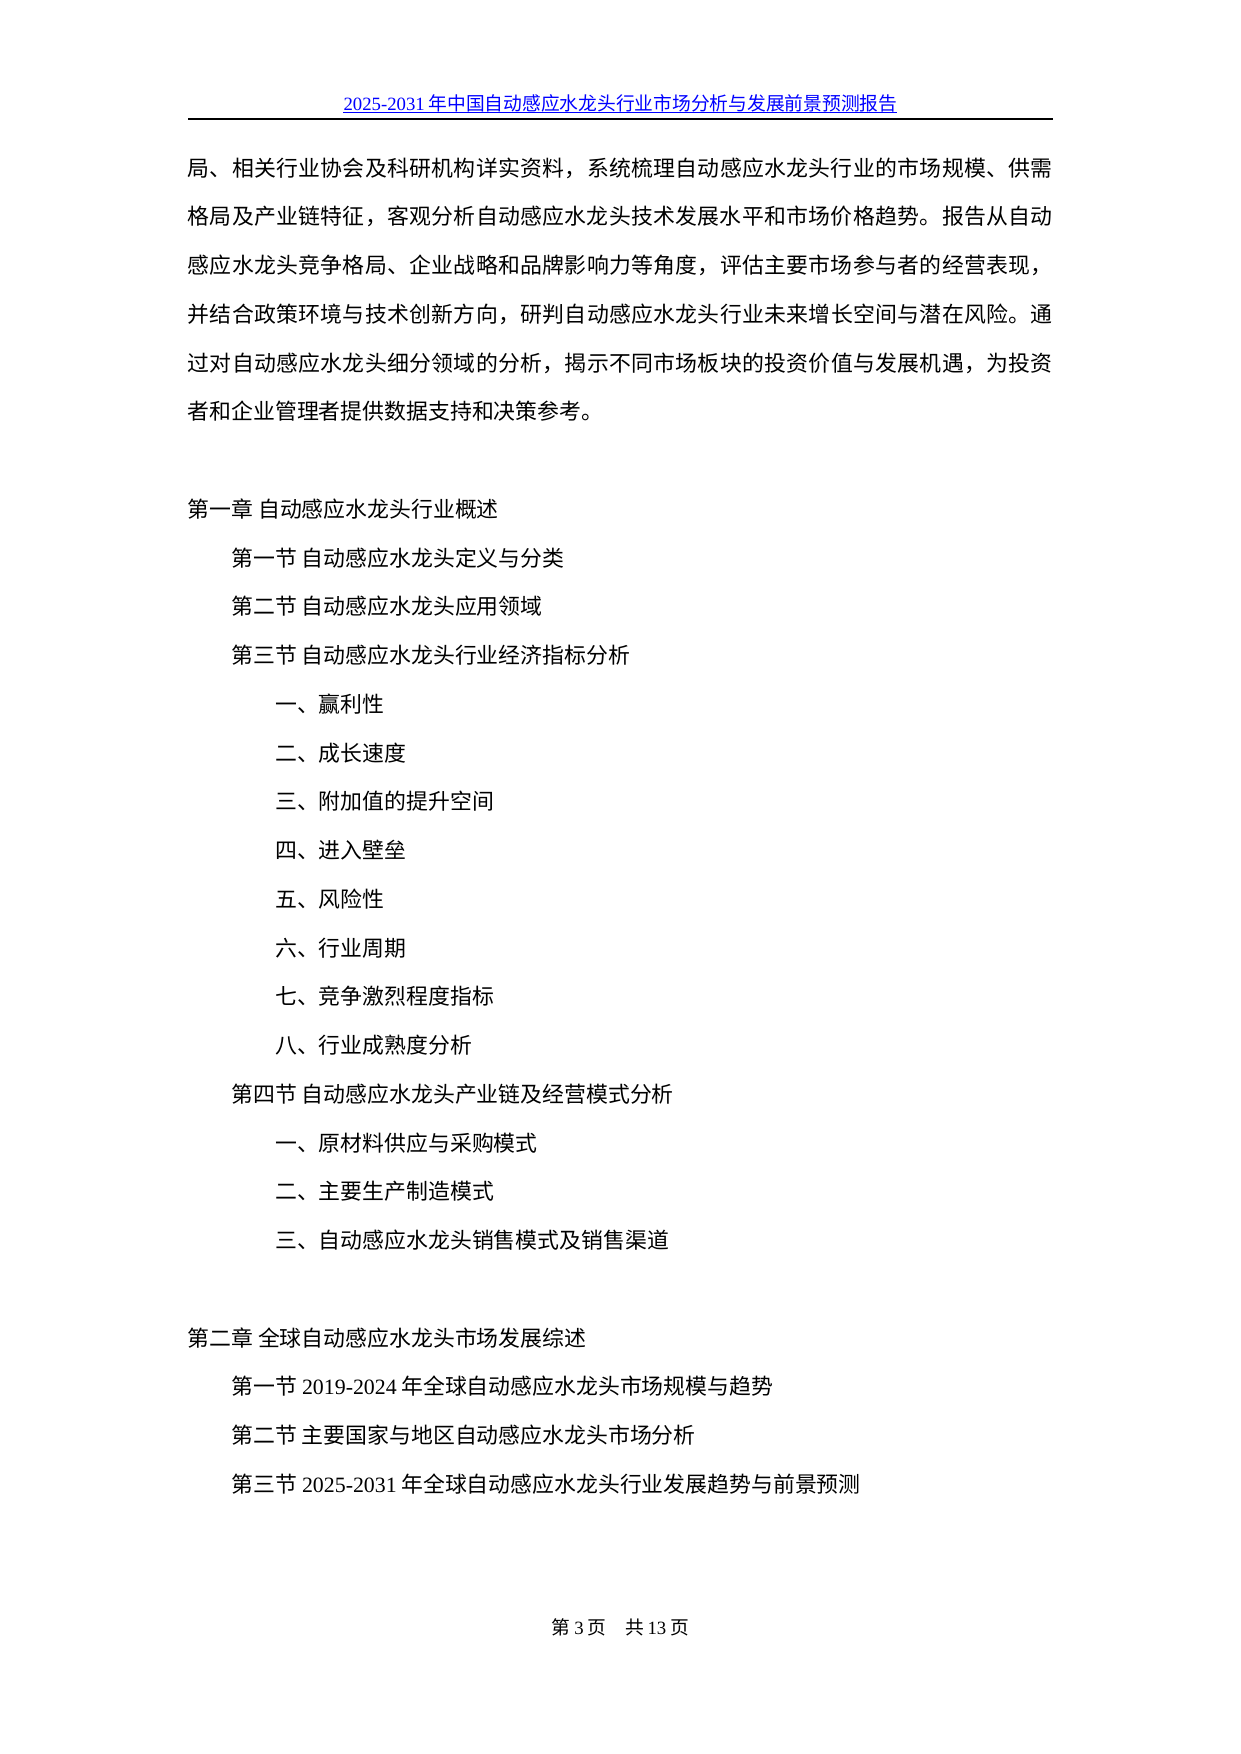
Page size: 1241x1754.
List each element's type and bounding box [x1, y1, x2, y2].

text [187, 150, 1053, 1499]
